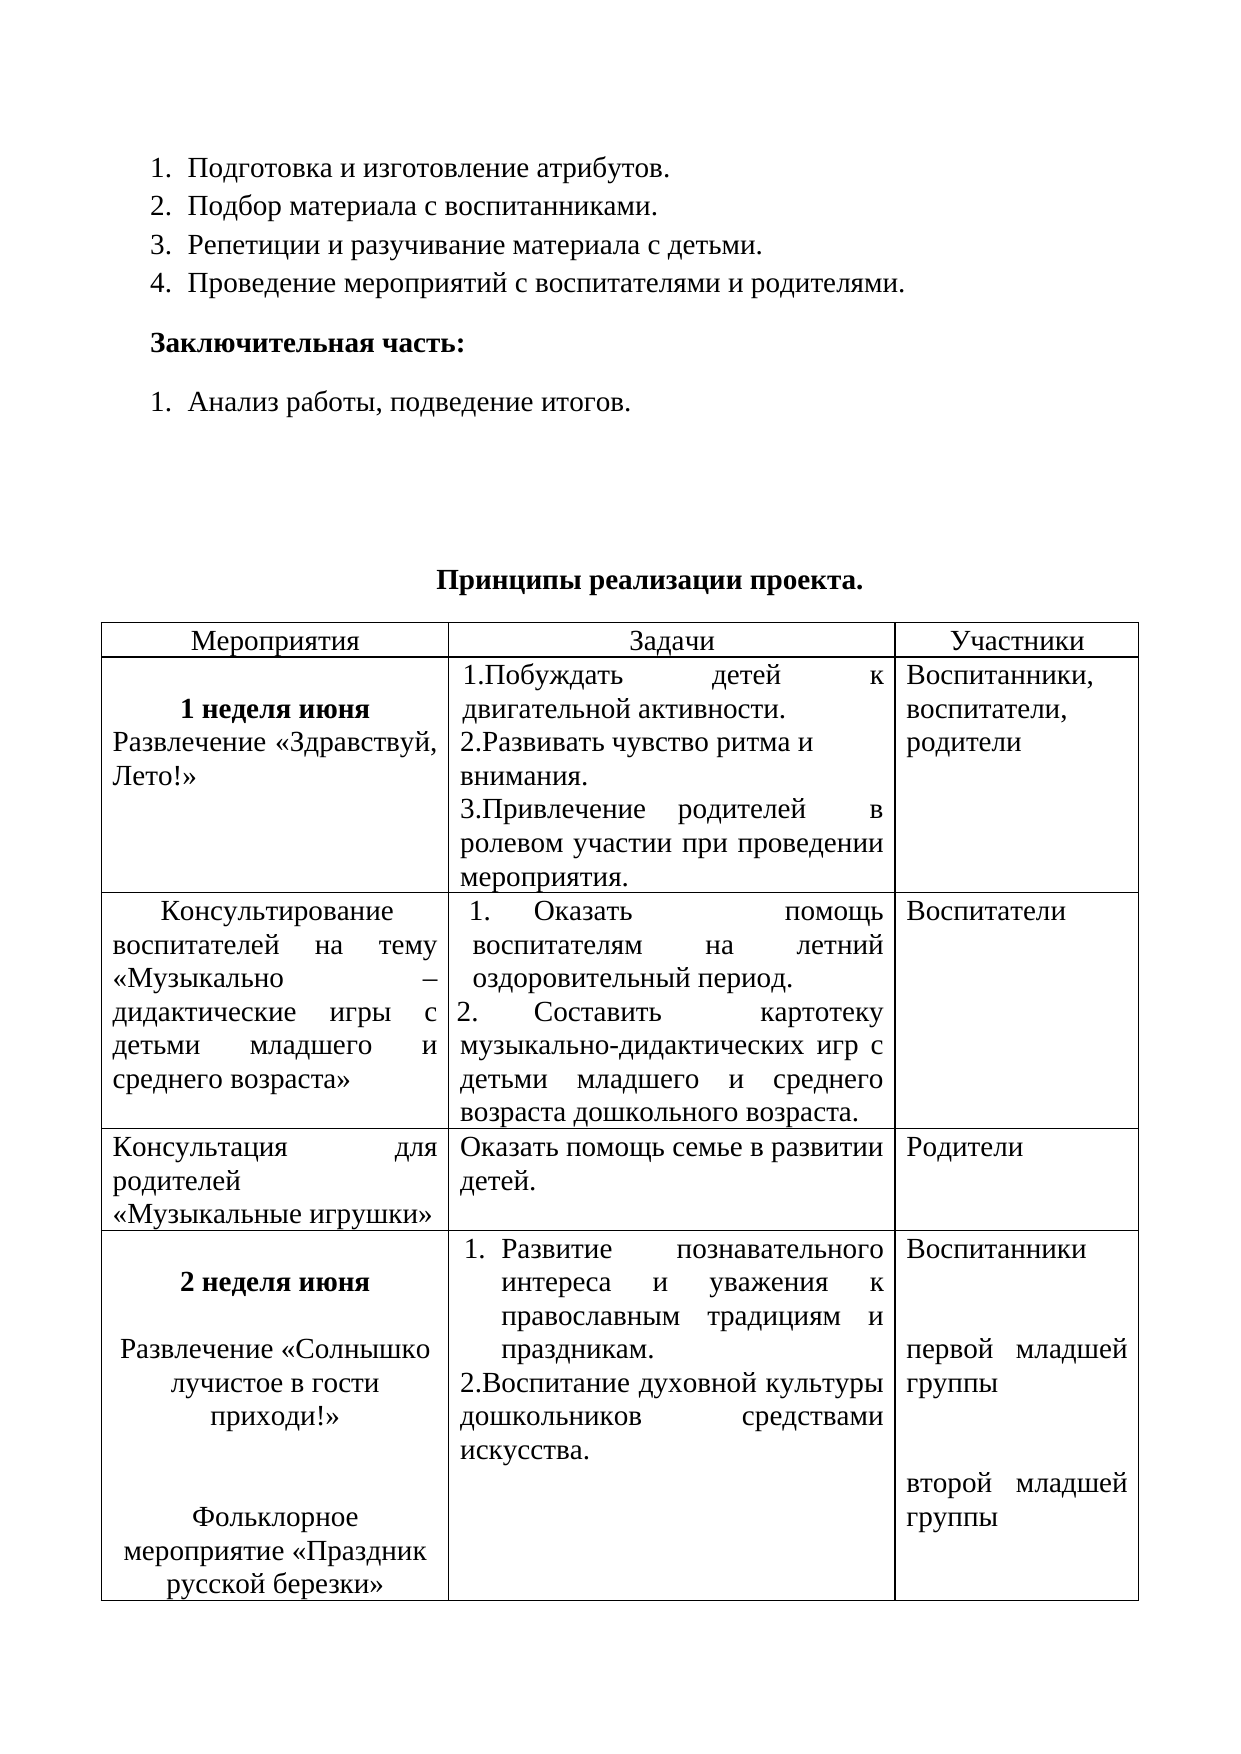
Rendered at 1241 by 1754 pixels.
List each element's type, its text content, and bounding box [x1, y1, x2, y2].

table_cell Консультация для родителей «Музыкальные игрушки» [102, 1129, 448, 1230]
list Проведение мероприятий с воспитателями и родителями. [150, 266, 1128, 299]
text Заключительная часть: [150, 325, 1128, 358]
table_cell 1.Побуждать детей к двигательной активности. 2.Развивать чувство ритма и внимания. 3.Привлечение родителей в ролевом участии при проведении мероприятия. [449, 658, 894, 892]
table_cell Воспитатели [896, 893, 1138, 1128]
list Анализ работы, подведение итогов. [150, 384, 1128, 418]
table_cell Воспитанники, воспитатели, родители [896, 658, 1138, 892]
table_cell Консультирование воспитателей на тему «Музыкально – дидактические игры с детьми младшего и среднего возраста» [102, 893, 448, 1128]
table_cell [102, 1231, 448, 1600]
list Подбор материала с воспитанниками. [150, 188, 1128, 222]
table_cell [449, 1231, 894, 1600]
table_cell Родители [896, 1129, 1138, 1230]
table_header Участники [896, 623, 1138, 656]
table_cell Оказать помощь воспитателям на летний оздоровительный период. Составить картотеку музыкально-дидактических игр с детьми младшего и среднего возраста дошкольного возраста. [449, 893, 894, 1128]
table_cell Оказать помощь семье в развитии детей. [449, 1129, 894, 1230]
table_header Задачи [449, 623, 894, 656]
table_cell 1 неделя июня Развлечение «Здравствуй, Лето!» [102, 658, 448, 892]
list Подготовка и изготовление атрибутов. [150, 150, 1128, 183]
list Репетиции и разучивание материала с детьми. [150, 227, 1128, 261]
text Принципы реализации проекта. [112, 562, 1128, 596]
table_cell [896, 1231, 1138, 1600]
table_header Мероприятия [102, 623, 448, 656]
